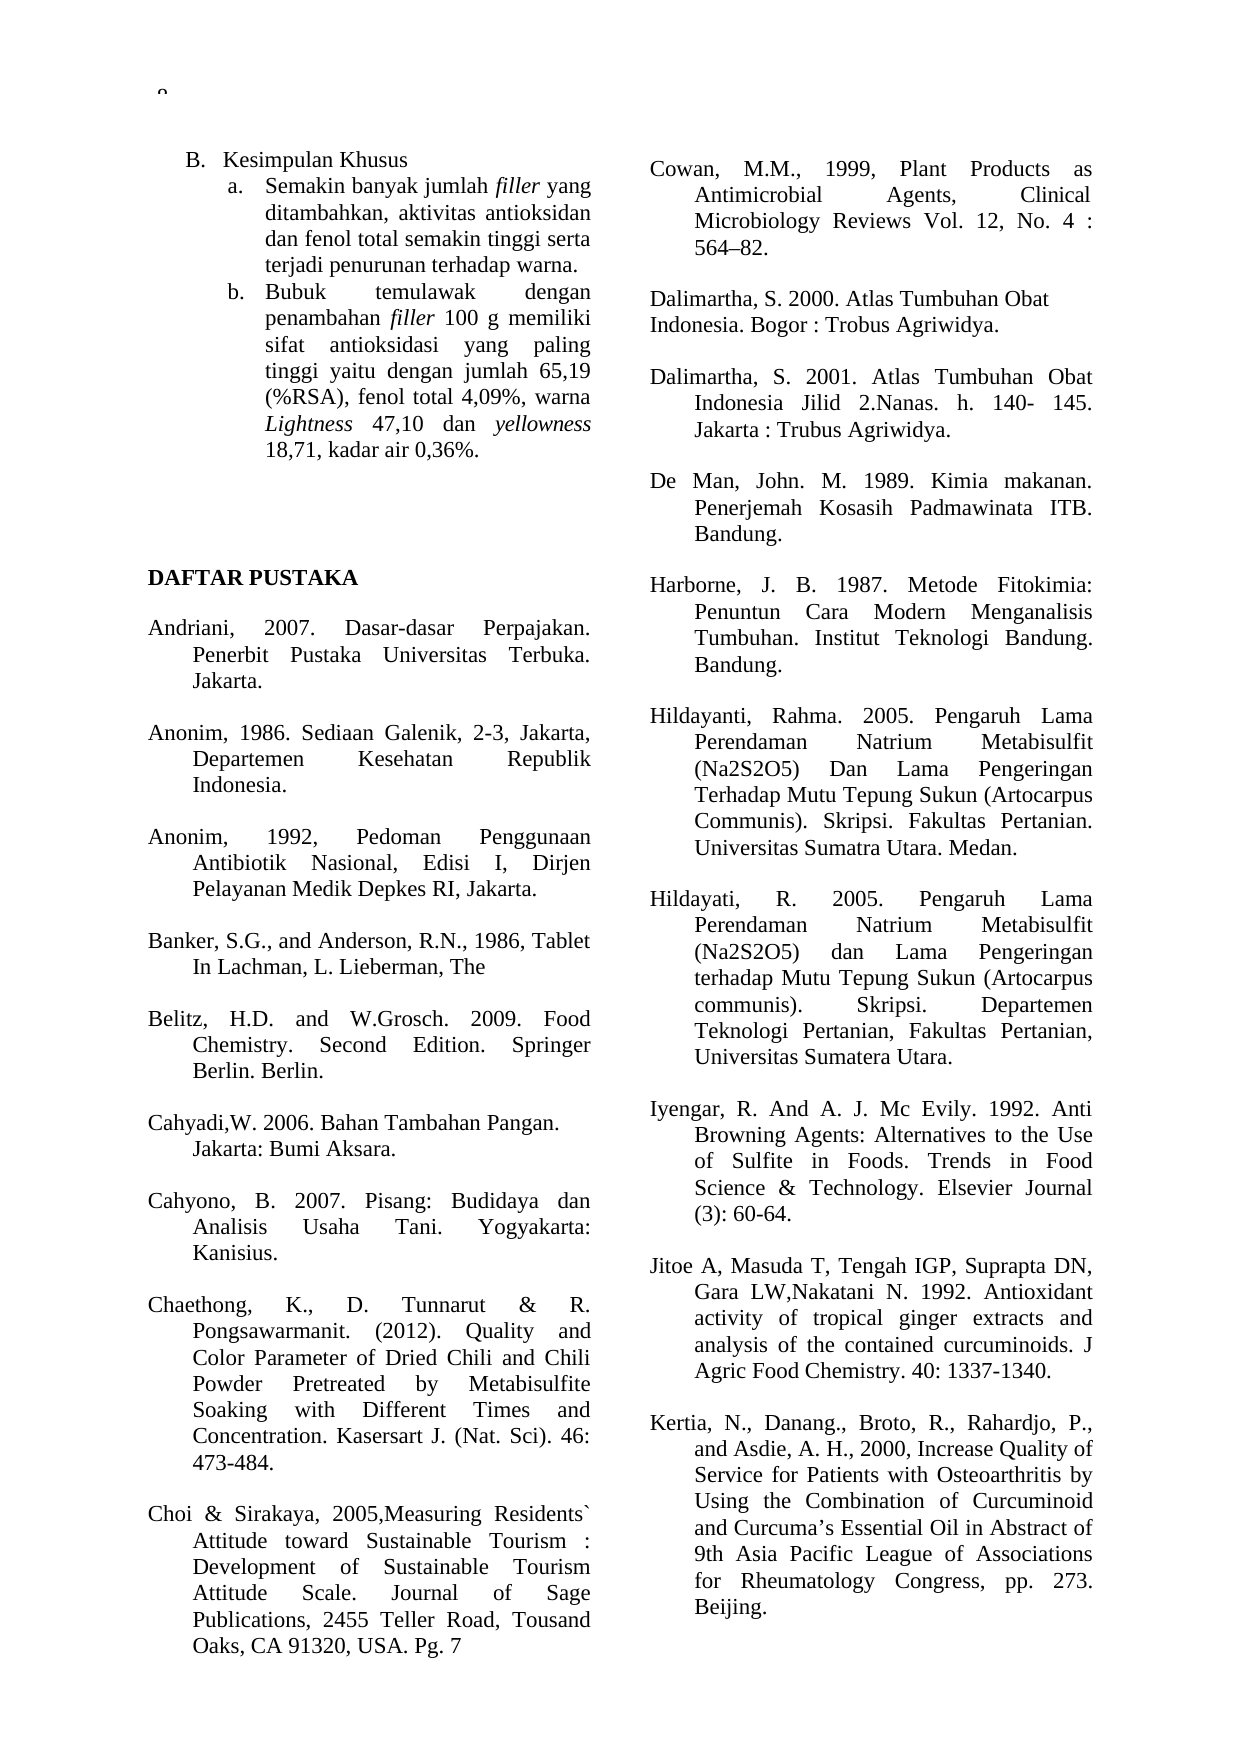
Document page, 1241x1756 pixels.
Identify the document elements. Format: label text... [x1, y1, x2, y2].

text Dalimartha, S. 2000. Atlas Tumbuhan Obat Indonesia. Bogor : Trobus Agriwidya. [649, 285, 1140, 338]
text Andriani, 2007. Dasar-dasar Perpajakan. Penerbit Pustaka Universitas Terbuka. Jakarta. [148, 614, 591, 693]
text Hildayanti, Rahma. 2005. Pengaruh Lama Perendaman Natrium Metabisulfit (Na2S2O5) Dan Lama Pengeringan Terhadap Mutu Tepung Sukun (Artocarpus Communis). Skripsi. Fakultas Pertanian. Universitas Sumatra Utara. Medan. [649, 702, 1093, 860]
text Iyengar, R. And A. J. Mc Evily. 1992. Anti Browning Agents: Alternatives to the Use of Sulfite in Foods. Trends in Food Science & Technology. Elsevier Journal (3): 60-64. [649, 1095, 1093, 1226]
list Semakin banyak jumlah filler yang ditambahkan, aktivitas antioksidan dan fenol total semakin tinggi serta terjadi penurunan terhadap warna. [227, 172, 591, 278]
subtitle DAFTAR PUSTAKA [148, 563, 595, 590]
text Anonim, 1992, Pedoman Penggunaan Antibiotik Nasional, Edisi I, Dirjen Pelayanan Medik Depkes RI, Jakarta. [148, 823, 591, 902]
text Belitz, H.D. and W.Grosch. 2009. Food Chemistry. Second Edition. Springer Berlin. Berlin. [148, 1005, 591, 1084]
text Cahyadi,W. 2006. Bahan Tambahan Pangan. [148, 1109, 595, 1135]
list Bubuk temulawak dengan penambahan filler 100 g memiliki sifat antioksidasi yang paling tinggi yaitu dengan jumlah 65,19 (%RSA), fenol total 4,09%, warna Lightness 47,10 dan yellowness 18,71, kadar air 0,36%. [227, 278, 591, 462]
text Harborne, J. B. 1987. Metode Fitokimia: Penuntun Cara Modern Menganalisis Tumbuhan. Institut Teknologi Bandung. Bandung. [649, 572, 1093, 677]
text Kertia, N., Danang., Broto, R., Rahardjo, P., and Asdie, A. H., 2000, Increase Quality of Service for Patients with Osteoarthritis by Using the Combination of Curcuminoid and Curcuma’s Essential Oil in Abstract of 9th Asia Pacific League of Associations for Rheumatology Congress, pp. 273. Beijing. [649, 1408, 1093, 1619]
text Banker, S.G., and Anderson, R.N., 1986, Tablet In Lachman, L. Lieberman, The [148, 927, 591, 980]
text Hildayati, R. 2005. Pengaruh Lama Perendaman Natrium Metabisulfit (Na2S2O5) dan Lama Pengeringan terhadap Mutu Tepung Sukun (Artocarpus communis). Skripsi. Departemen Teknologi Pertanian, Fakultas Pertanian, Universitas Sumatera Utara. [649, 885, 1093, 1070]
text Choi & Sirakaya, 2005,Measuring Residents` Attitude toward Sustainable Tourism : Development of Sustainable Tourism Attitude Scale. Journal of Sage Publications, 2455 Teller Road, Tousand Oaks, CA 91320, USA. Pg. 7 [148, 1500, 591, 1658]
text Dalimartha, S. 2001. Atlas Tumbuhan Obat Indonesia Jilid 2.Nanas. h. 140- 145. Jakarta : Trubus Agriwidya. [649, 363, 1093, 442]
text Jitoe A, Masuda T, Tengah IGP, Suprapta DN, Gara LW,Nakatani N. 1992. Antioxidant activity of tropical ginger extracts and analysis of the contained curcuminoids. J Agric Food Chemistry. 40: 1337-1340. [649, 1252, 1093, 1383]
list Kesimpulan Khusus [185, 146, 595, 172]
text De Man, John. M. 1989. Kimia makanan. Penerjemah Kosasih Padmawinata ITB. Bandung. [649, 467, 1093, 546]
text Cahyono, B. 2007. Pisang: Budidaya dan Analisis Usaha Tani. Yogyakarta: Kanisius. [148, 1187, 591, 1266]
text Chaethong, K., D. Tunnarut & R. Pongsawarmanit. (2012). Quality and Color Parameter of Dried Chili and Chili Powder Pretreated by Metabisulfite Soaking with Different Times and Concentration. Kasersart J. (Nat. Sci). 46: 473-484. [148, 1291, 591, 1475]
text Jakarta: Bumi Aksara. [192, 1135, 595, 1161]
text Cowan, M.M., 1999, Plant Products as Antimicrobial Agents, Clinical Microbiology Reviews Vol. 12, No. 4 : 564–82. [649, 155, 1093, 260]
text Anonim, 1986. Sediaan Galenik, 2-3, Jakarta, Departemen Kesehatan Republik Indonesia. [148, 718, 591, 798]
